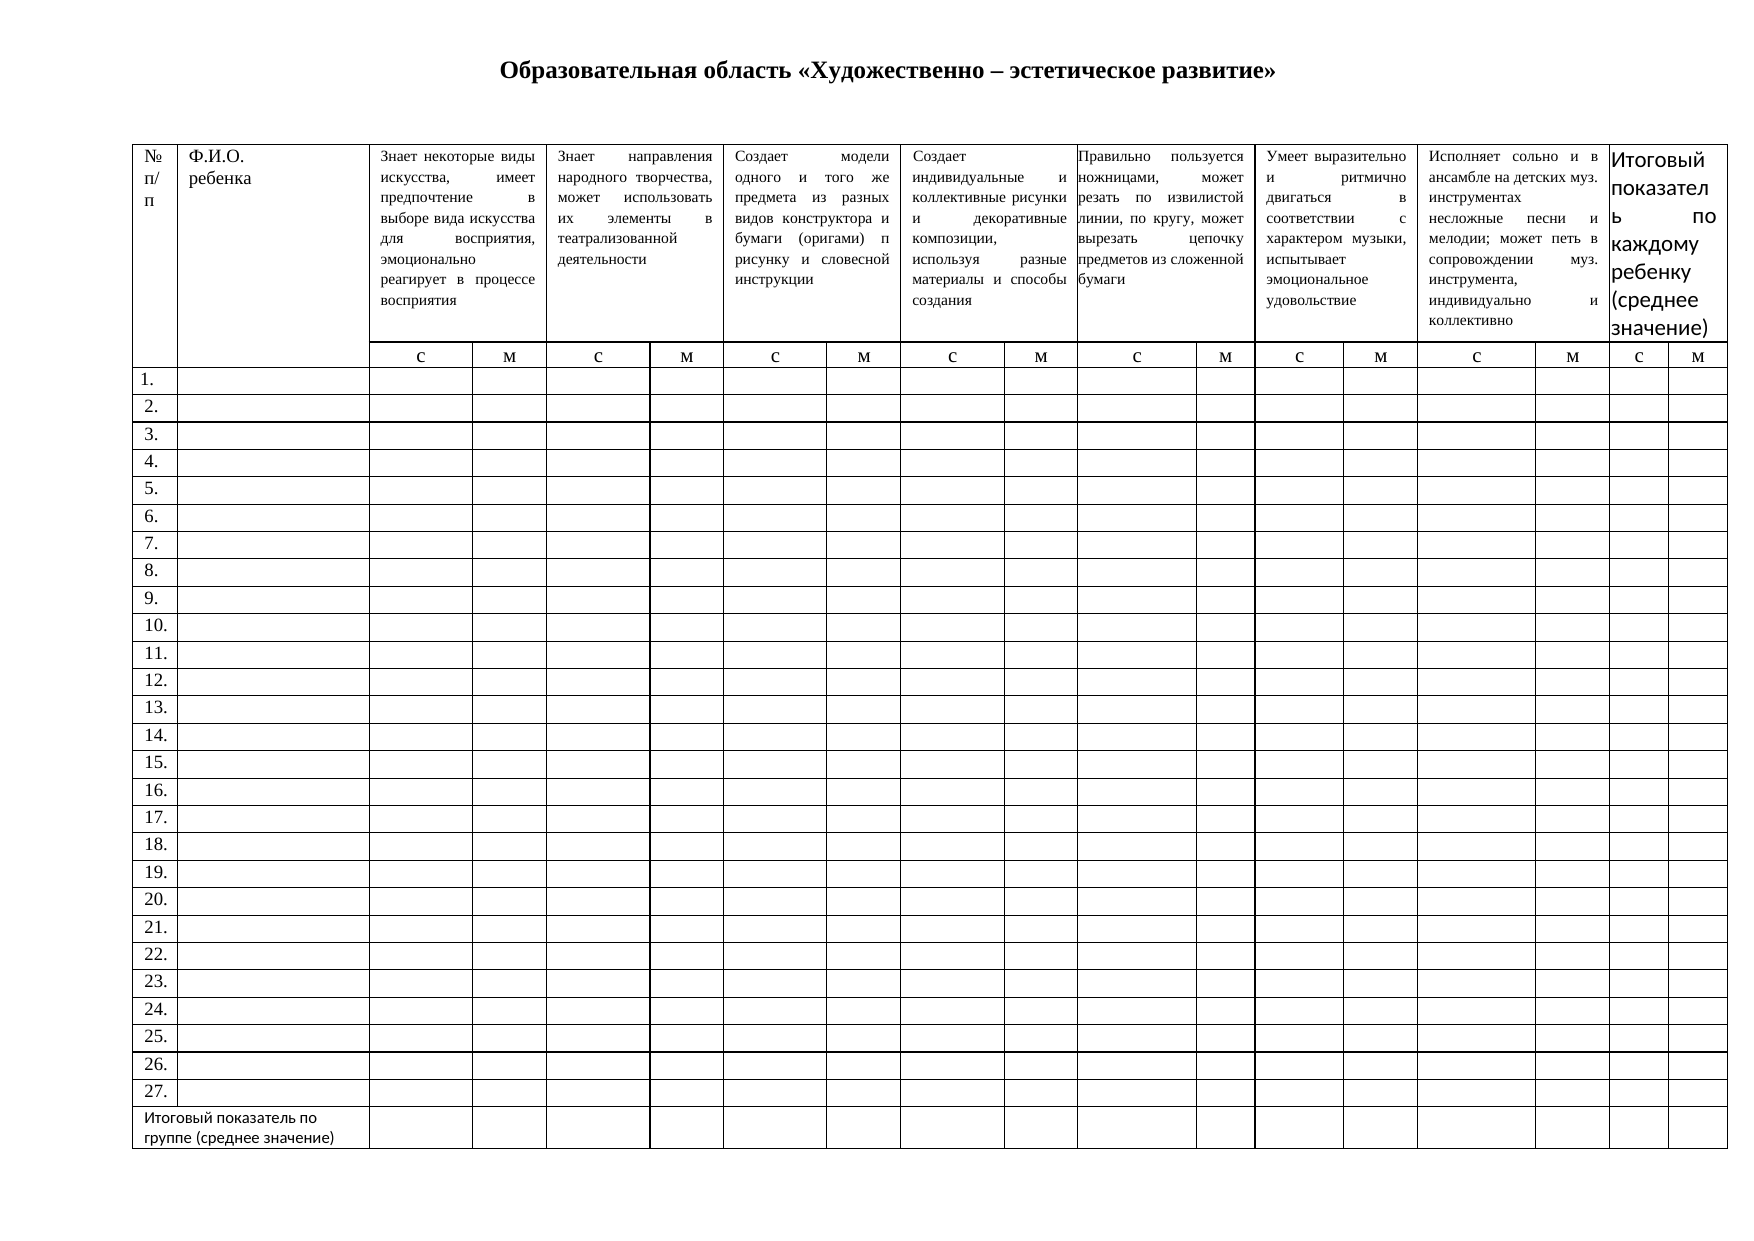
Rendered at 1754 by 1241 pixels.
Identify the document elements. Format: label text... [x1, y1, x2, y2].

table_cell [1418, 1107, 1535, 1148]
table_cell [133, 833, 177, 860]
table_cell [1610, 423, 1668, 449]
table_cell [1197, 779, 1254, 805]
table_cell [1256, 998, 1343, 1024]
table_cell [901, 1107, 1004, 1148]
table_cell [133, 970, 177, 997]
table_cell [370, 395, 472, 421]
table_cell [547, 532, 649, 558]
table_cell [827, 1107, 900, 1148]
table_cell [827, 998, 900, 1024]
table_cell [827, 532, 900, 558]
table_cell [1256, 532, 1343, 558]
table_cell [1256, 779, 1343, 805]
table_cell [1669, 696, 1727, 723]
table_cell [370, 614, 472, 641]
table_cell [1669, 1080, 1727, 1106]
table_cell [133, 423, 177, 449]
table_cell [1005, 669, 1077, 695]
table_header Исполняет сольно и в ансамбле на детских муз. инструментах несложные песни и мелодии; может петь в сопровождении муз. инструмента, индивидуально и коллективно [1418, 145, 1609, 341]
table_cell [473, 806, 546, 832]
subtitle Образовательная область «Художественно – эстетическое развитие» [137, 60, 1639, 83]
table_cell [133, 477, 177, 503]
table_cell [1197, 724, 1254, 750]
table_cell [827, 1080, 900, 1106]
table_cell [178, 477, 369, 503]
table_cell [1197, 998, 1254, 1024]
table_cell [1344, 505, 1417, 531]
table_cell [724, 696, 826, 723]
table_cell [651, 696, 723, 723]
table_cell с [1610, 343, 1668, 367]
table_cell [1610, 559, 1668, 586]
table_cell [473, 614, 546, 641]
table_cell [724, 450, 826, 476]
table_cell [1669, 587, 1727, 613]
table_cell [1418, 505, 1535, 531]
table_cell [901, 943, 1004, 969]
table_cell [1418, 477, 1535, 503]
table_cell [651, 532, 723, 558]
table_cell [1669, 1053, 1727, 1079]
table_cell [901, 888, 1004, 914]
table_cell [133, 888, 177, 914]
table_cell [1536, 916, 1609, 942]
table_cell [827, 587, 900, 613]
table_cell [1256, 587, 1343, 613]
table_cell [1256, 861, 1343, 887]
table_cell [547, 642, 649, 668]
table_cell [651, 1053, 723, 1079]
table_cell [133, 395, 177, 421]
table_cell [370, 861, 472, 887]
table_cell [133, 450, 177, 476]
table_cell [1197, 559, 1254, 586]
table_cell [651, 450, 723, 476]
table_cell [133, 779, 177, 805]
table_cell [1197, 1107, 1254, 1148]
table_cell [1078, 368, 1196, 394]
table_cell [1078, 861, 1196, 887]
table_cell [1005, 614, 1077, 641]
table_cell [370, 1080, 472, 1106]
table_cell [1078, 532, 1196, 558]
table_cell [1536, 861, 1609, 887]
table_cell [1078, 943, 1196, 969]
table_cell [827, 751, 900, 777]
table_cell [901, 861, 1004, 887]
table_header Ф.И.О. ребенка [178, 145, 369, 367]
table_cell [1418, 587, 1535, 613]
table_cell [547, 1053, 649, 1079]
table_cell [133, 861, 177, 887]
table_cell [724, 559, 826, 586]
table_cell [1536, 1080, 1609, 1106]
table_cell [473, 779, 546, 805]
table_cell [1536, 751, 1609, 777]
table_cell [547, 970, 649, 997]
table_cell [1256, 477, 1343, 503]
table_cell [473, 696, 546, 723]
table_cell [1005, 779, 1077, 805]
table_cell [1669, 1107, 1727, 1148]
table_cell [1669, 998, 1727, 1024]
table_cell [1344, 696, 1417, 723]
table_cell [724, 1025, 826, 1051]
table_cell м [827, 343, 900, 367]
table_cell [1344, 587, 1417, 613]
table_cell [133, 532, 177, 558]
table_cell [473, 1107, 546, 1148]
table_cell [1536, 614, 1609, 641]
table_cell [1418, 368, 1535, 394]
table_cell [1005, 395, 1077, 421]
table_cell [827, 477, 900, 503]
table_cell [901, 450, 1004, 476]
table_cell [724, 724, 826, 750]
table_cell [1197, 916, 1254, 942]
table_cell [1197, 587, 1254, 613]
table_header Умеет выразительно и ритмично двигаться в соответствии с характером музыки, испытывает эмоциональное удовольствие [1256, 145, 1417, 341]
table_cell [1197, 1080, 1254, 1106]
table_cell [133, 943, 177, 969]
table_cell [1610, 642, 1668, 668]
table_cell [827, 423, 900, 449]
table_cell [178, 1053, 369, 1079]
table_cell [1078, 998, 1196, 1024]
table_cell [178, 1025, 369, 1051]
table_cell [827, 505, 900, 531]
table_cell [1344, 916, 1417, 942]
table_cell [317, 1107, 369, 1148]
table_cell [827, 395, 900, 421]
table_cell [1536, 477, 1609, 503]
table_cell [133, 559, 177, 586]
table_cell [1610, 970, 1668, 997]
table_cell [724, 587, 826, 613]
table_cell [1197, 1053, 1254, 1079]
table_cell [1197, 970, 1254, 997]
table_cell [370, 587, 472, 613]
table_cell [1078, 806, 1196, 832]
table_cell [1197, 368, 1254, 394]
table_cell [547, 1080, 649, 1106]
table_cell [1078, 559, 1196, 586]
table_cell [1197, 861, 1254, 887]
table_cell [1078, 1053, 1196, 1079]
table_cell [133, 505, 177, 531]
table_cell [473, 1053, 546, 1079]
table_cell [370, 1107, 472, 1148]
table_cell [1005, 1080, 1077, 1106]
table_cell [651, 395, 723, 421]
table_cell [547, 477, 649, 503]
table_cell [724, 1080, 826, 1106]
table_cell [473, 505, 546, 531]
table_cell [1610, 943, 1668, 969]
table_header Знает некоторые виды искусства, имеет предпочтение в выборе вида искусства для восприятия, эмоционально реагирует в процессе восприятия [370, 145, 546, 341]
table_cell [1256, 559, 1343, 586]
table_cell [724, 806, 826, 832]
table_cell [1669, 477, 1727, 503]
table_cell [1197, 614, 1254, 641]
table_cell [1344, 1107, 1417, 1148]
table_cell [1005, 587, 1077, 613]
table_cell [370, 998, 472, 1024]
table_cell [473, 642, 546, 668]
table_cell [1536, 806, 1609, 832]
table_cell с [1078, 343, 1196, 367]
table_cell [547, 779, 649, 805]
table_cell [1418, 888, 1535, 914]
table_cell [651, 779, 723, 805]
table_cell [827, 450, 900, 476]
table_cell [724, 505, 826, 531]
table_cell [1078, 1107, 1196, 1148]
table_cell [370, 477, 472, 503]
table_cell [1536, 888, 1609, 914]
table_cell [1256, 450, 1343, 476]
table_cell с [370, 343, 472, 367]
table_cell [1078, 696, 1196, 723]
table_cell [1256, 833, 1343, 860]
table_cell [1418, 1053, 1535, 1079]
table_cell м [1669, 343, 1727, 367]
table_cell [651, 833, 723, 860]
table_cell [901, 559, 1004, 586]
table_cell [547, 696, 649, 723]
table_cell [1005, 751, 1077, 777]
table_header № п/п [133, 145, 177, 367]
table_cell [1610, 395, 1668, 421]
table_cell [370, 669, 472, 695]
table_cell [178, 642, 369, 668]
table_cell [1536, 423, 1609, 449]
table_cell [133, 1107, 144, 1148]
table_cell [651, 669, 723, 695]
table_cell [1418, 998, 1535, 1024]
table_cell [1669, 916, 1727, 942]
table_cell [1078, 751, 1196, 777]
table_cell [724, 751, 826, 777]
table_cell [1344, 423, 1417, 449]
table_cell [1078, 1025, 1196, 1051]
table_header Создает модели одного и того же предмета из разных видов конструктора и бумаги (оригами) п рисунку и словесной инструкции [724, 145, 900, 341]
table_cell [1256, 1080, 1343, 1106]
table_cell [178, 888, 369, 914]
table_cell [1005, 423, 1077, 449]
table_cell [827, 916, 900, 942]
table_cell [724, 669, 826, 695]
table_cell м [473, 343, 546, 367]
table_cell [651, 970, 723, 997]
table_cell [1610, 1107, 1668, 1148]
table_cell [1256, 505, 1343, 531]
table_cell с [547, 343, 649, 367]
table_cell [1536, 505, 1609, 531]
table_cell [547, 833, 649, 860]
table_cell [473, 532, 546, 558]
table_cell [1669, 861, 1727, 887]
table_cell [1197, 450, 1254, 476]
table_cell [1536, 368, 1609, 394]
table_cell [473, 368, 546, 394]
table_cell [1344, 450, 1417, 476]
table_cell [370, 696, 472, 723]
table_cell м [1197, 343, 1254, 367]
table_cell [1669, 395, 1727, 421]
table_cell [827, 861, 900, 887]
table_cell [178, 368, 369, 394]
table_header Итоговый показатель по каждому ребенку (среднее значение) [1610, 145, 1727, 341]
table_cell [1669, 423, 1727, 449]
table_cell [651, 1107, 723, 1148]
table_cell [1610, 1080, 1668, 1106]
table_cell [724, 532, 826, 558]
table_cell [473, 669, 546, 695]
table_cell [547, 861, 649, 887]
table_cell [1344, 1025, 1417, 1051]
table_cell [1536, 559, 1609, 586]
table_cell [473, 450, 546, 476]
table_cell [1197, 669, 1254, 695]
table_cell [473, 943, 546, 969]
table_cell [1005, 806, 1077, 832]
table_cell [1610, 669, 1668, 695]
table_cell [1078, 450, 1196, 476]
table_cell [370, 505, 472, 531]
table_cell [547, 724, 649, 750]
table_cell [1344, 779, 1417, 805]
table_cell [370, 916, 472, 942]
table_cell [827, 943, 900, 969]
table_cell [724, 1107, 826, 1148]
table_cell [1256, 368, 1343, 394]
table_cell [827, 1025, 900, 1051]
table_cell [827, 696, 900, 723]
table_cell [1197, 696, 1254, 723]
table_cell [1669, 368, 1727, 394]
table_cell с [1256, 343, 1343, 367]
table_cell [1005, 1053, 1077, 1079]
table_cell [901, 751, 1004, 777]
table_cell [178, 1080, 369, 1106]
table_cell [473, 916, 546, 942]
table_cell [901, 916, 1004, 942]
table_cell [1256, 423, 1343, 449]
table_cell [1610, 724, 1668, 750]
table_cell [1256, 614, 1343, 641]
table_cell [901, 477, 1004, 503]
table_cell [1610, 477, 1668, 503]
table_cell [547, 559, 649, 586]
table_cell [1344, 368, 1417, 394]
table_cell [178, 505, 369, 531]
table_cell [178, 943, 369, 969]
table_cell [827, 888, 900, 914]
table_cell [473, 395, 546, 421]
table_cell [1418, 532, 1535, 558]
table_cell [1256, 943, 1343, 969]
table_cell [901, 642, 1004, 668]
table_cell [1078, 505, 1196, 531]
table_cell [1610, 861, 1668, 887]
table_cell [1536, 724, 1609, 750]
table_cell [547, 505, 649, 531]
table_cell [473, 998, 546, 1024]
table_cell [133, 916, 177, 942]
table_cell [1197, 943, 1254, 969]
table_cell [1418, 395, 1535, 421]
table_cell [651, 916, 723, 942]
table_cell [1078, 642, 1196, 668]
table_cell [827, 368, 900, 394]
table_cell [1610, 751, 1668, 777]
table_cell [1005, 696, 1077, 723]
table_cell [651, 559, 723, 586]
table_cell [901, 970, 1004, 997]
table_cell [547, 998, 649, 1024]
table_cell [1005, 505, 1077, 531]
table_cell [1197, 505, 1254, 531]
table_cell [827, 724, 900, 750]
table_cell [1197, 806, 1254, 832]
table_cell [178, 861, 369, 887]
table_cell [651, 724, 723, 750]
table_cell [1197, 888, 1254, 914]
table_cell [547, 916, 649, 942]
table_cell [178, 724, 369, 750]
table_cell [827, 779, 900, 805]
table_cell [547, 614, 649, 641]
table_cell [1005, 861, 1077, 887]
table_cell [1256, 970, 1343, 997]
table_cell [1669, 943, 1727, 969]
table_cell [547, 587, 649, 613]
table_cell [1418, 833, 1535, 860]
table_cell [1078, 477, 1196, 503]
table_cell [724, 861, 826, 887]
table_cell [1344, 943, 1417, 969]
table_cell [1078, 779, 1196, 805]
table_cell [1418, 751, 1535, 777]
table_cell [1669, 505, 1727, 531]
table_cell [724, 642, 826, 668]
table_cell с [901, 343, 1004, 367]
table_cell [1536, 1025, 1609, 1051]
table_cell [1610, 505, 1668, 531]
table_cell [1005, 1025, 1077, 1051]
table_cell [178, 614, 369, 641]
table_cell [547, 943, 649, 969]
table_cell [724, 395, 826, 421]
table_cell [1344, 669, 1417, 695]
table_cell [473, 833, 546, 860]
table_cell м [1344, 343, 1417, 367]
table_cell м [651, 343, 723, 367]
table_cell [651, 587, 723, 613]
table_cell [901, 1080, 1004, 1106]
table_cell [1536, 450, 1609, 476]
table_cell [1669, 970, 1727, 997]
table_cell [178, 587, 369, 613]
table_cell [1078, 423, 1196, 449]
table_cell [133, 696, 177, 723]
table_cell [651, 368, 723, 394]
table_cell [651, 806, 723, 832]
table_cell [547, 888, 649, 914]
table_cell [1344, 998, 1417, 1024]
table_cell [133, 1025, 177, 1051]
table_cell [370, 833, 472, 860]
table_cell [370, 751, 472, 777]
table_cell [1669, 669, 1727, 695]
table_cell [1256, 669, 1343, 695]
table_cell [1669, 642, 1727, 668]
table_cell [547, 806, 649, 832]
table_cell [178, 450, 369, 476]
table_cell [178, 696, 369, 723]
table_cell [547, 395, 649, 421]
table_cell [1418, 696, 1535, 723]
table_cell [901, 368, 1004, 394]
table_cell [724, 368, 826, 394]
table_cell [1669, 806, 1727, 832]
table_cell [133, 368, 177, 394]
table_cell [473, 477, 546, 503]
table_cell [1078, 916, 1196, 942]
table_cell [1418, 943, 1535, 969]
table_cell [1197, 423, 1254, 449]
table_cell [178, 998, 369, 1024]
table_cell [1005, 368, 1077, 394]
table_cell [901, 669, 1004, 695]
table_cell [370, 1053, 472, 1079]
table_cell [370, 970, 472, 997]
table_cell [1418, 450, 1535, 476]
table_cell [1536, 642, 1609, 668]
table_cell [370, 532, 472, 558]
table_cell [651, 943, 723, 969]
table_cell [473, 559, 546, 586]
table_cell [901, 505, 1004, 531]
table_cell [1669, 614, 1727, 641]
table_cell [547, 368, 649, 394]
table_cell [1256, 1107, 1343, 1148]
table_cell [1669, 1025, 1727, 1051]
table_cell [1610, 696, 1668, 723]
table_cell [178, 395, 369, 421]
table_cell [1197, 395, 1254, 421]
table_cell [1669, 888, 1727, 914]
table_cell [178, 559, 369, 586]
table_cell [370, 368, 472, 394]
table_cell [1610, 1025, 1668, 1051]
table_cell [1344, 477, 1417, 503]
table_cell [1536, 395, 1609, 421]
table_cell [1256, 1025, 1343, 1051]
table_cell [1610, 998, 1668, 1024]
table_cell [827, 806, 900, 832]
table_cell [1078, 614, 1196, 641]
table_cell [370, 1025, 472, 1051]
table_cell [724, 614, 826, 641]
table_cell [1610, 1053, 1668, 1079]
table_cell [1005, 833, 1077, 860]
table_cell [178, 669, 369, 695]
table_cell м [1005, 343, 1077, 367]
table_cell [901, 532, 1004, 558]
table_cell [651, 423, 723, 449]
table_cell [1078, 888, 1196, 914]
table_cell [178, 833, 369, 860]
table_cell [1005, 532, 1077, 558]
table_cell [1005, 450, 1077, 476]
table_cell [1536, 587, 1609, 613]
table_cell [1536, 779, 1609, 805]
table_cell [901, 614, 1004, 641]
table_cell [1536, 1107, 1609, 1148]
table_cell [370, 559, 472, 586]
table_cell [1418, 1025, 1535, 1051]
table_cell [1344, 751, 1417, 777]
table_cell [827, 559, 900, 586]
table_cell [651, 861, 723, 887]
table_cell [1669, 559, 1727, 586]
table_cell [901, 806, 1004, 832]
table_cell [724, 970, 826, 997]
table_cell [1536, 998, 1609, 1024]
table_cell [1256, 696, 1343, 723]
table_cell [1078, 395, 1196, 421]
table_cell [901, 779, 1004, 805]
table_cell [178, 532, 369, 558]
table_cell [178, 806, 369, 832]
table_cell [1197, 642, 1254, 668]
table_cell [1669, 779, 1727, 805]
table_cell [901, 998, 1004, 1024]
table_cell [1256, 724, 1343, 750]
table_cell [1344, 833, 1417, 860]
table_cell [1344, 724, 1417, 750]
table_cell [1005, 642, 1077, 668]
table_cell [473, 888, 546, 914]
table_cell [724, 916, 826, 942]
table_cell [1418, 642, 1535, 668]
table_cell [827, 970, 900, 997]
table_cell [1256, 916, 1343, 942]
table_cell [133, 614, 177, 641]
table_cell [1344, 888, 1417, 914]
table_cell [178, 423, 369, 449]
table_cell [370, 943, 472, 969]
table_cell [370, 450, 472, 476]
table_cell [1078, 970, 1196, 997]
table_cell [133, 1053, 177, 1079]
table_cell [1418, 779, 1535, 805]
table_cell [901, 395, 1004, 421]
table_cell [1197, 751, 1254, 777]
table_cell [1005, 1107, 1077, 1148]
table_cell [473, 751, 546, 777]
table_cell [1610, 614, 1668, 641]
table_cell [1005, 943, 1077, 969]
table_cell [1256, 642, 1343, 668]
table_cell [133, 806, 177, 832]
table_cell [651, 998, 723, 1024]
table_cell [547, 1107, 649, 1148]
table_cell [370, 423, 472, 449]
table_cell [473, 587, 546, 613]
table_cell [827, 669, 900, 695]
table_cell [1418, 669, 1535, 695]
table_cell [1078, 669, 1196, 695]
table_cell [133, 642, 177, 668]
table_cell [901, 696, 1004, 723]
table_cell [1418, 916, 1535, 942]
table_header Создает индивидуальные и коллективные рисунки и декоративные композиции, используя разные материалы и способы создания [901, 145, 1077, 341]
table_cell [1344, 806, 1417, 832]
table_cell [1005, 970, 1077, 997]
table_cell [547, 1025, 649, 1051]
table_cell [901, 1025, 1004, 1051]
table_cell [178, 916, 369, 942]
table_cell [370, 642, 472, 668]
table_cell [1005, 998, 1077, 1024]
table_cell [901, 423, 1004, 449]
table_cell [1078, 587, 1196, 613]
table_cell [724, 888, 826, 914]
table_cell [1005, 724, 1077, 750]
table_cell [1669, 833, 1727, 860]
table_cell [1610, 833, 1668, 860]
table_cell [1344, 395, 1417, 421]
table_cell [724, 423, 826, 449]
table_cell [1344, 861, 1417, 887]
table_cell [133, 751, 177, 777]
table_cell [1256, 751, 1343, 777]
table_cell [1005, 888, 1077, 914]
table_cell [1536, 669, 1609, 695]
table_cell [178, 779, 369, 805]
table_cell [1610, 368, 1668, 394]
table_cell [1344, 642, 1417, 668]
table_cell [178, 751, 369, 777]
table_cell [547, 669, 649, 695]
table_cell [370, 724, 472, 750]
table_cell [473, 423, 546, 449]
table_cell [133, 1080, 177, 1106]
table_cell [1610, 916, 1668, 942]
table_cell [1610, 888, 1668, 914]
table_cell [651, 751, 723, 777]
table_cell [651, 642, 723, 668]
table_cell [1005, 477, 1077, 503]
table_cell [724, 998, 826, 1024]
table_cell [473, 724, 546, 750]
table_cell [1418, 559, 1535, 586]
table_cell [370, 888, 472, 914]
table_cell с [1418, 343, 1535, 367]
table_cell [1536, 696, 1609, 723]
table_header Знает направления народного творчества, может использовать их элементы в театрализованной деятельности [547, 145, 723, 341]
table_cell [651, 505, 723, 531]
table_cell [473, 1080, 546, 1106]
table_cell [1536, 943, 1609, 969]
table_header Правильно пользуется ножницами, может резать по извилистой линии, по кругу, может вырезать цепочку предметов из сложенной бумаги [1078, 145, 1254, 341]
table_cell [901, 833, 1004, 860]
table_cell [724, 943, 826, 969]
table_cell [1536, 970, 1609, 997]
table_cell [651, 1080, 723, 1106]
table_cell [547, 423, 649, 449]
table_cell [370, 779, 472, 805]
table_cell [1536, 532, 1609, 558]
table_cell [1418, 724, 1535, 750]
table_cell [651, 477, 723, 503]
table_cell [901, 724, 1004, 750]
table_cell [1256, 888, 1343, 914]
table_cell [1669, 450, 1727, 476]
table_cell [651, 614, 723, 641]
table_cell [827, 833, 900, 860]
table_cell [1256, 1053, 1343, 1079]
table_cell [1344, 614, 1417, 641]
table_cell [133, 587, 177, 613]
table_cell [547, 450, 649, 476]
table_cell [1669, 532, 1727, 558]
table_cell с [724, 343, 826, 367]
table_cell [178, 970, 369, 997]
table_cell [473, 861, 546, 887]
table_cell [1344, 532, 1417, 558]
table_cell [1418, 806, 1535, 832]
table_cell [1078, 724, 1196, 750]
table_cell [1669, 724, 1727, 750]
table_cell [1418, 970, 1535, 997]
table_cell [1418, 423, 1535, 449]
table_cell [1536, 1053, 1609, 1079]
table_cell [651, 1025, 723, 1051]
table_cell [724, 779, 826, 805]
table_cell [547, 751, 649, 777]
table_cell [1005, 559, 1077, 586]
table_cell м [1536, 343, 1609, 367]
table_cell [1418, 614, 1535, 641]
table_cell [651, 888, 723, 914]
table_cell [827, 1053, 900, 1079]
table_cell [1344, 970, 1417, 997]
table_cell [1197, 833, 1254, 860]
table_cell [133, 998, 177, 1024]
table_cell [1197, 477, 1254, 503]
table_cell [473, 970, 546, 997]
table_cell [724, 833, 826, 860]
table_cell [901, 587, 1004, 613]
table_cell [1197, 532, 1254, 558]
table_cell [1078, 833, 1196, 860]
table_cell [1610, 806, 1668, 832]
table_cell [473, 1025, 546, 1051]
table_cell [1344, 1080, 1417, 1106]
table_cell [827, 614, 900, 641]
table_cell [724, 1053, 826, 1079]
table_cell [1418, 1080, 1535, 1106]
table_cell [1610, 532, 1668, 558]
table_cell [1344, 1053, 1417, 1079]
table_cell [1256, 395, 1343, 421]
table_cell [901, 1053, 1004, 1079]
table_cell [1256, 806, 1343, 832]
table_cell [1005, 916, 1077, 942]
table_cell [133, 669, 177, 695]
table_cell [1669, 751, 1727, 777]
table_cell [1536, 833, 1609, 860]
table_cell [827, 642, 900, 668]
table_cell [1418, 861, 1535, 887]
table_cell [1610, 587, 1668, 613]
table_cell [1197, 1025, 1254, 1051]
table_cell [724, 477, 826, 503]
table_cell [1610, 450, 1668, 476]
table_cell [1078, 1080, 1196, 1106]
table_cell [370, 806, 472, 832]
table_cell [1344, 559, 1417, 586]
table_cell [133, 724, 177, 750]
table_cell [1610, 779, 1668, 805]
